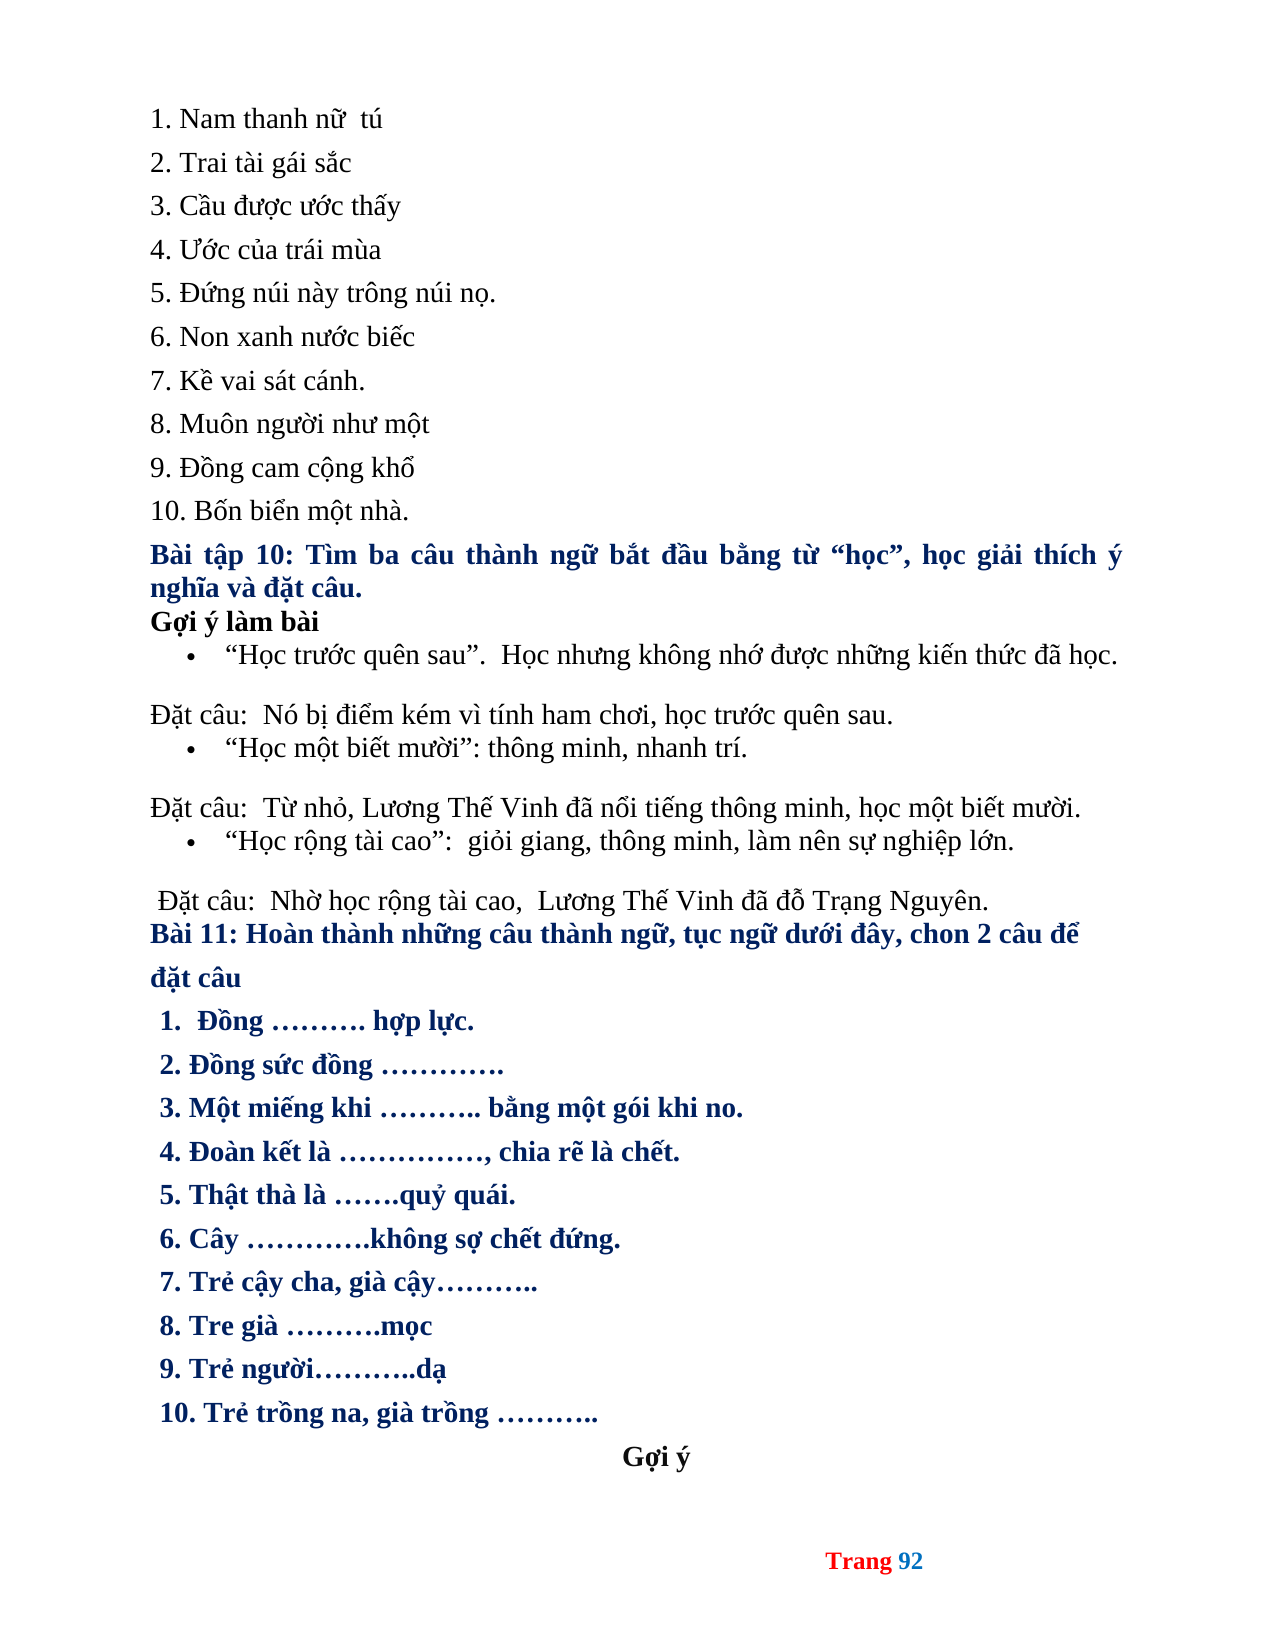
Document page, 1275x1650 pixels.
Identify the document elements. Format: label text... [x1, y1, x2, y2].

text 2. Đồng sức đồng …………. 3. Một miếng khi ……….. bằng một gói khi no. 4. Đoàn kết là ……………, chia rẽ là chết. 5. Thật thà là …….quỷ quái. 6. Cây ………….không sợ chết đứng. 7. Trẻ cậy cha, già cậy……….. 8. Tre già ……….mọc 9. Trẻ người………..dạ 10. Trẻ trồng na, già trồng ……….. [159, 1047, 1125, 1429]
list “Học một biết mười”: thông minh, nhanh trí. [187, 730, 1125, 764]
list Đồng ………. hợp lực. [159, 1003, 1125, 1037]
text Đặt câu: Nó bị điểm kém vì tính ham chơi, học trước quên sau. [150, 697, 1125, 730]
text Bài 11: Hoàn thành những câu thành ngữ, tục ngữ dưới đây, chon 2 câu để đặt câu [150, 916, 1125, 993]
text Đặt câu: Từ nhỏ, Lương Thế Vinh đã nổi tiếng thông minh, học một biết mười. [150, 790, 1125, 823]
text Bài tập 10: Tìm ba câu thành ngữ bắt đầu bằng từ “học”, học giải thích ý nghĩa và đặt câu. [150, 537, 1125, 604]
text Gợi ý [187, 1439, 1125, 1472]
list “Học trước quên sau”. Học nhưng không nhớ được những kiến thức đã học. [187, 637, 1125, 671]
text 1. Nam thanh nữ tú 2. Trai tài gái sắc 3. Cầu được ước thấy 4. Ước của trái mùa 5. Đứng núi này trông núi nọ. 6. Non xanh nước biếc 7. Kề vai sát cánh. 8. Muôn người như một 9. Đồng cam cộng khổ 10. Bốn biển một nhà. [150, 101, 1125, 527]
text Gợi ý làm bài [150, 604, 1125, 637]
list “Học rộng tài cao”: giỏi giang, thông minh, làm nên sự nghiệp lớn. [187, 823, 1125, 857]
text Đặt câu: Nhờ học rộng tài cao, Lương Thế Vinh đã đỗ Trạng Nguyên. [150, 883, 1125, 916]
